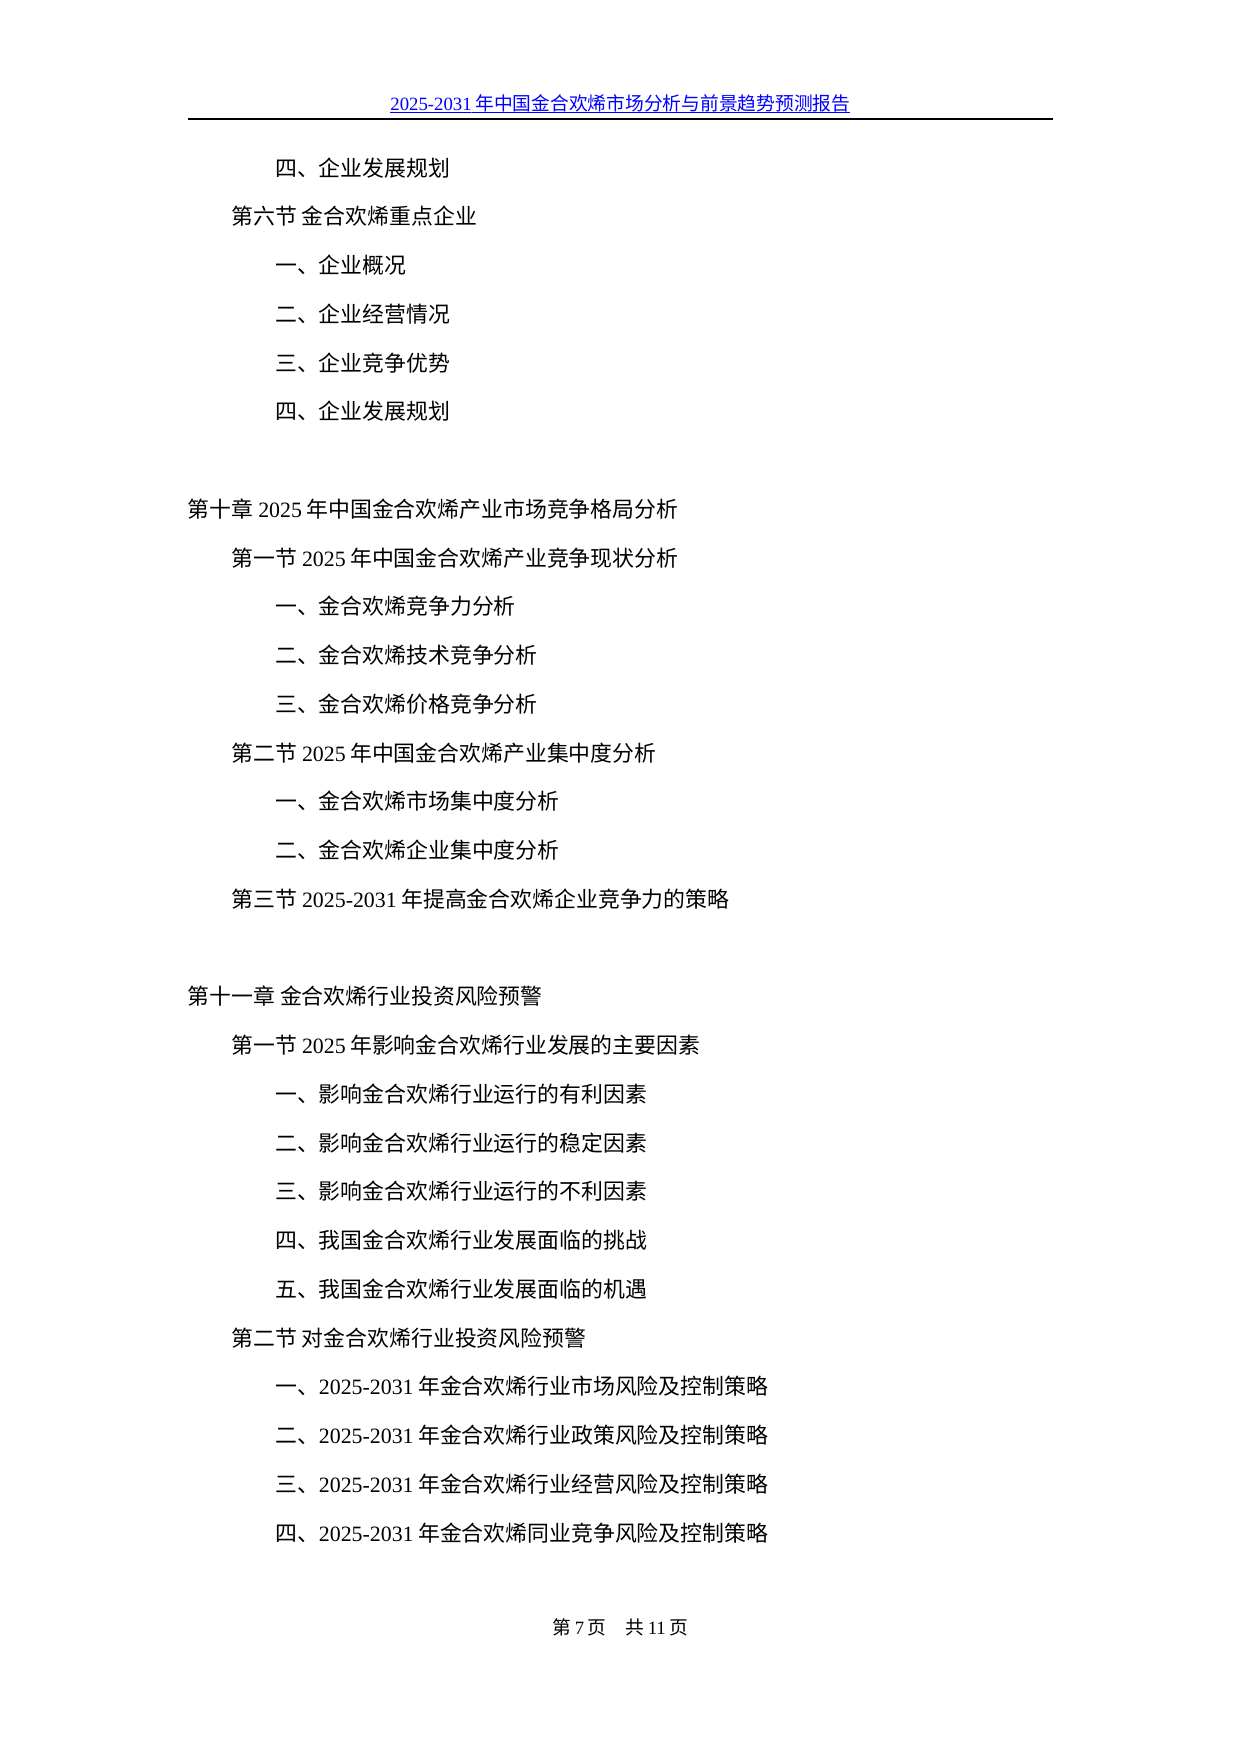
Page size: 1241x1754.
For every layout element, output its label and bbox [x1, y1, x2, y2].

text [187, 150, 1053, 1548]
